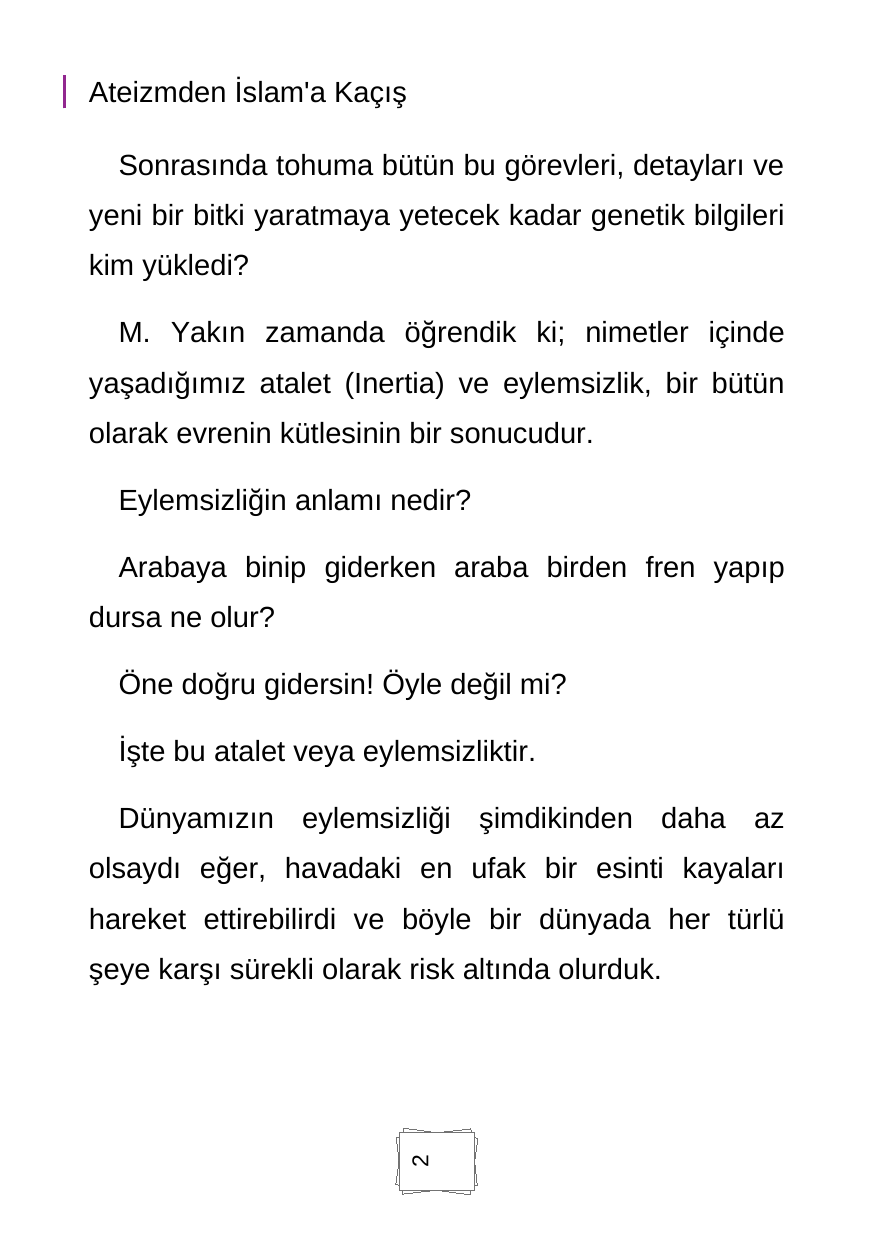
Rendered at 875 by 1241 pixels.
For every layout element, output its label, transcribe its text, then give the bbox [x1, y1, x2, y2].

text İşte bu atalet veya eylemsizliktir. [89, 734, 785, 768]
text M. Yakın zamanda öğrendik ki; nimetler içinde yaşadığımız atalet (Inertia) ve eylemsizlik, bir bütün olarak evrenin kütlesinin bir sonucudur. [89, 315, 785, 449]
text Dünyamızın eylemsizliği şimdikinden daha az olsaydı eğer, havadaki en ufak bir esinti kayaları hareket ettirebilirdi ve böyle bir dünyada her türlü şeye karşı sürekli olarak risk altında olurduk. [89, 801, 785, 986]
text Sonrasında tohuma bütün bu görevleri, detayları ve yeni bir bitki yaratmaya yetecek kadar genetik bilgileri kim yükledi? [89, 148, 785, 282]
text Eylemsizliğin anlamı nedir? [89, 483, 785, 516]
text Arabaya binip giderken araba birden fren yapıp dursa ne olur? [89, 550, 785, 634]
text Öne doğru gidersin! Öyle değil mi? [89, 667, 785, 701]
